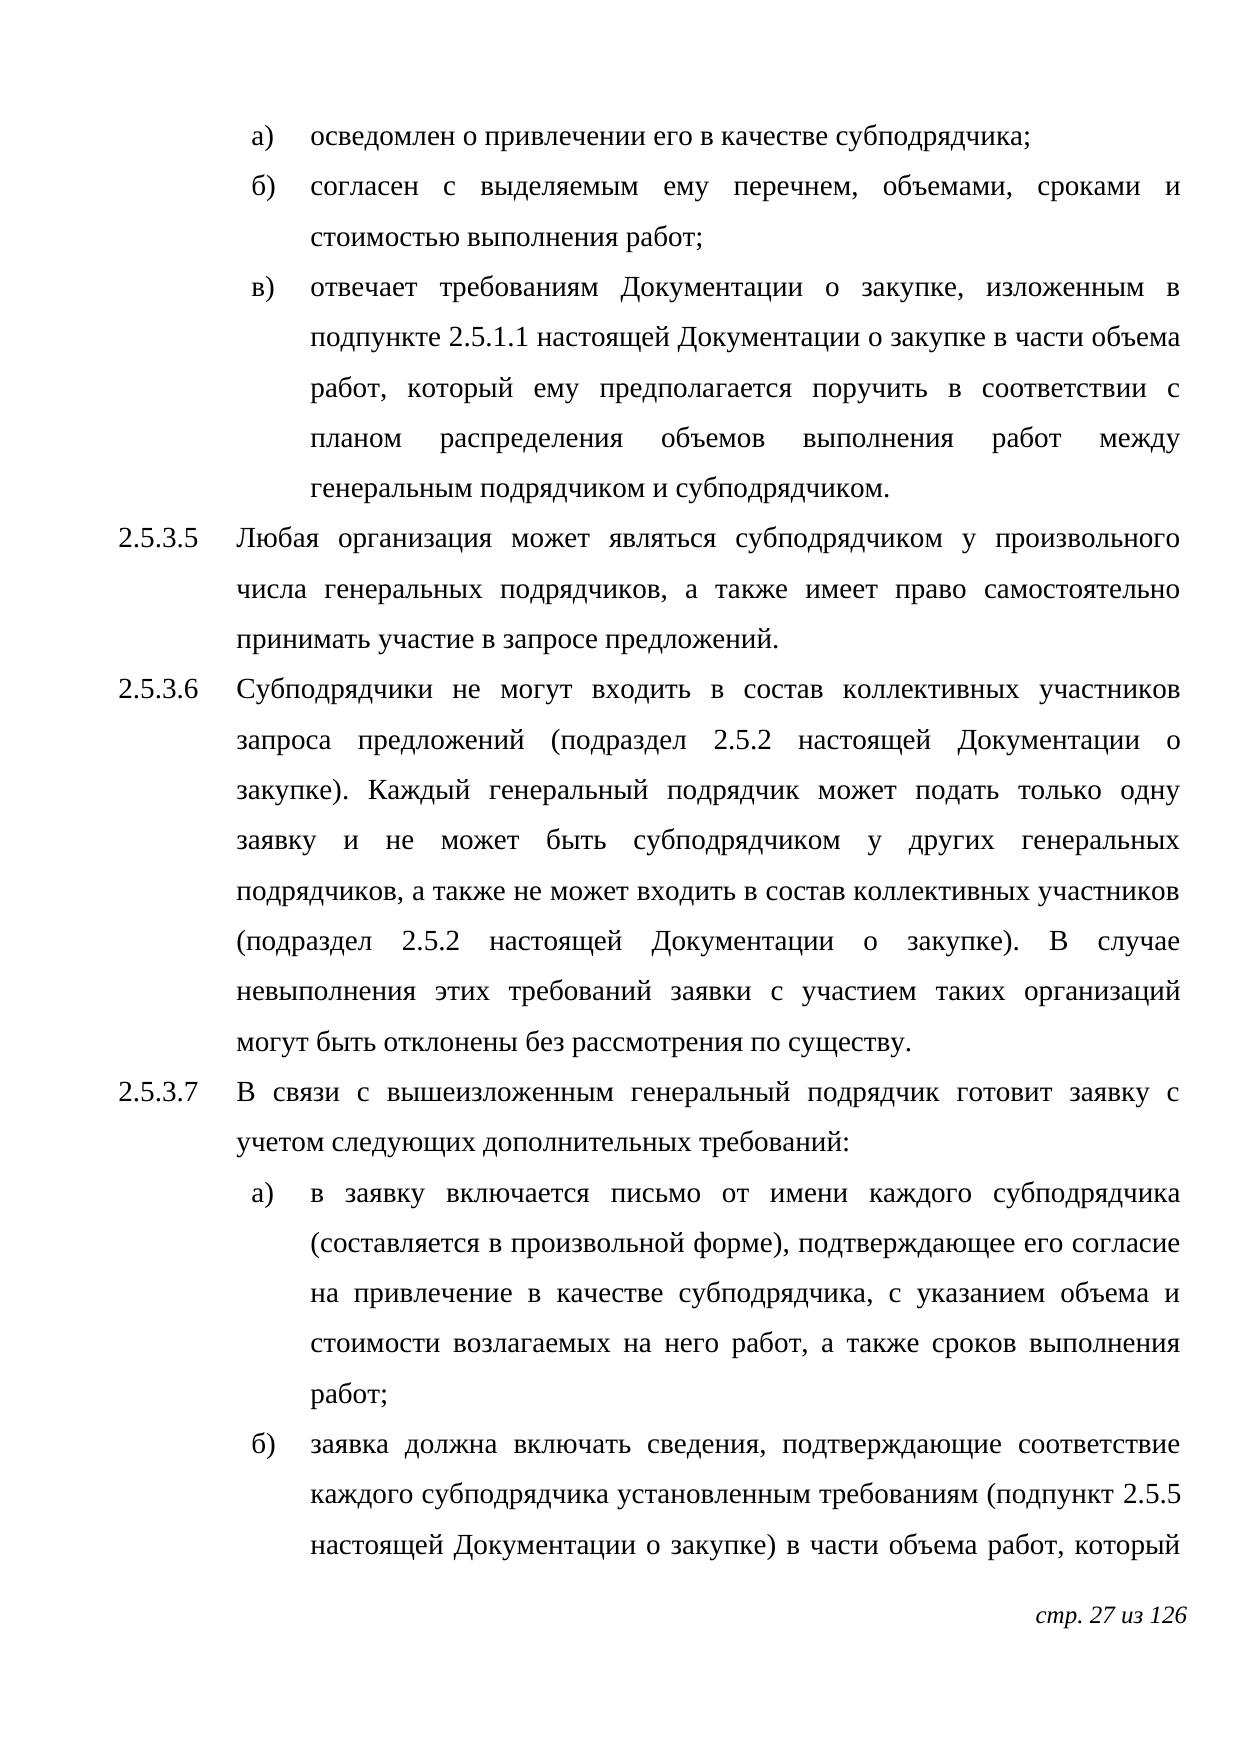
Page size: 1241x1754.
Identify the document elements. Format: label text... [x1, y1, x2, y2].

text осведомлен о привлечении его в качестве субподрядчика; [251, 118, 1181, 152]
text Любая организация может являться субподрядчиком у произвольного числа генеральных подрядчиков, а также имеет право самостоятельно принимать участие в запросе предложений. [118, 521, 1181, 655]
text в заявку включается письмо от имени каждого субподрядчика (составляется в произвольной форме), подтверждающее его согласие на привлечение в качестве субподрядчика, с указанием объема и стоимости возлагаемых на него работ, а также сроков выполнения работ; [251, 1175, 1181, 1409]
text согласен с выделяемым ему перечнем, объемами, сроками и стоимостью выполнения работ; [251, 168, 1181, 252]
text В связи с вышеизложенным генеральный подрядчик готовит заявку с учетом следующих дополнительных требований: [118, 1074, 1181, 1158]
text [251, 1426, 1181, 1560]
